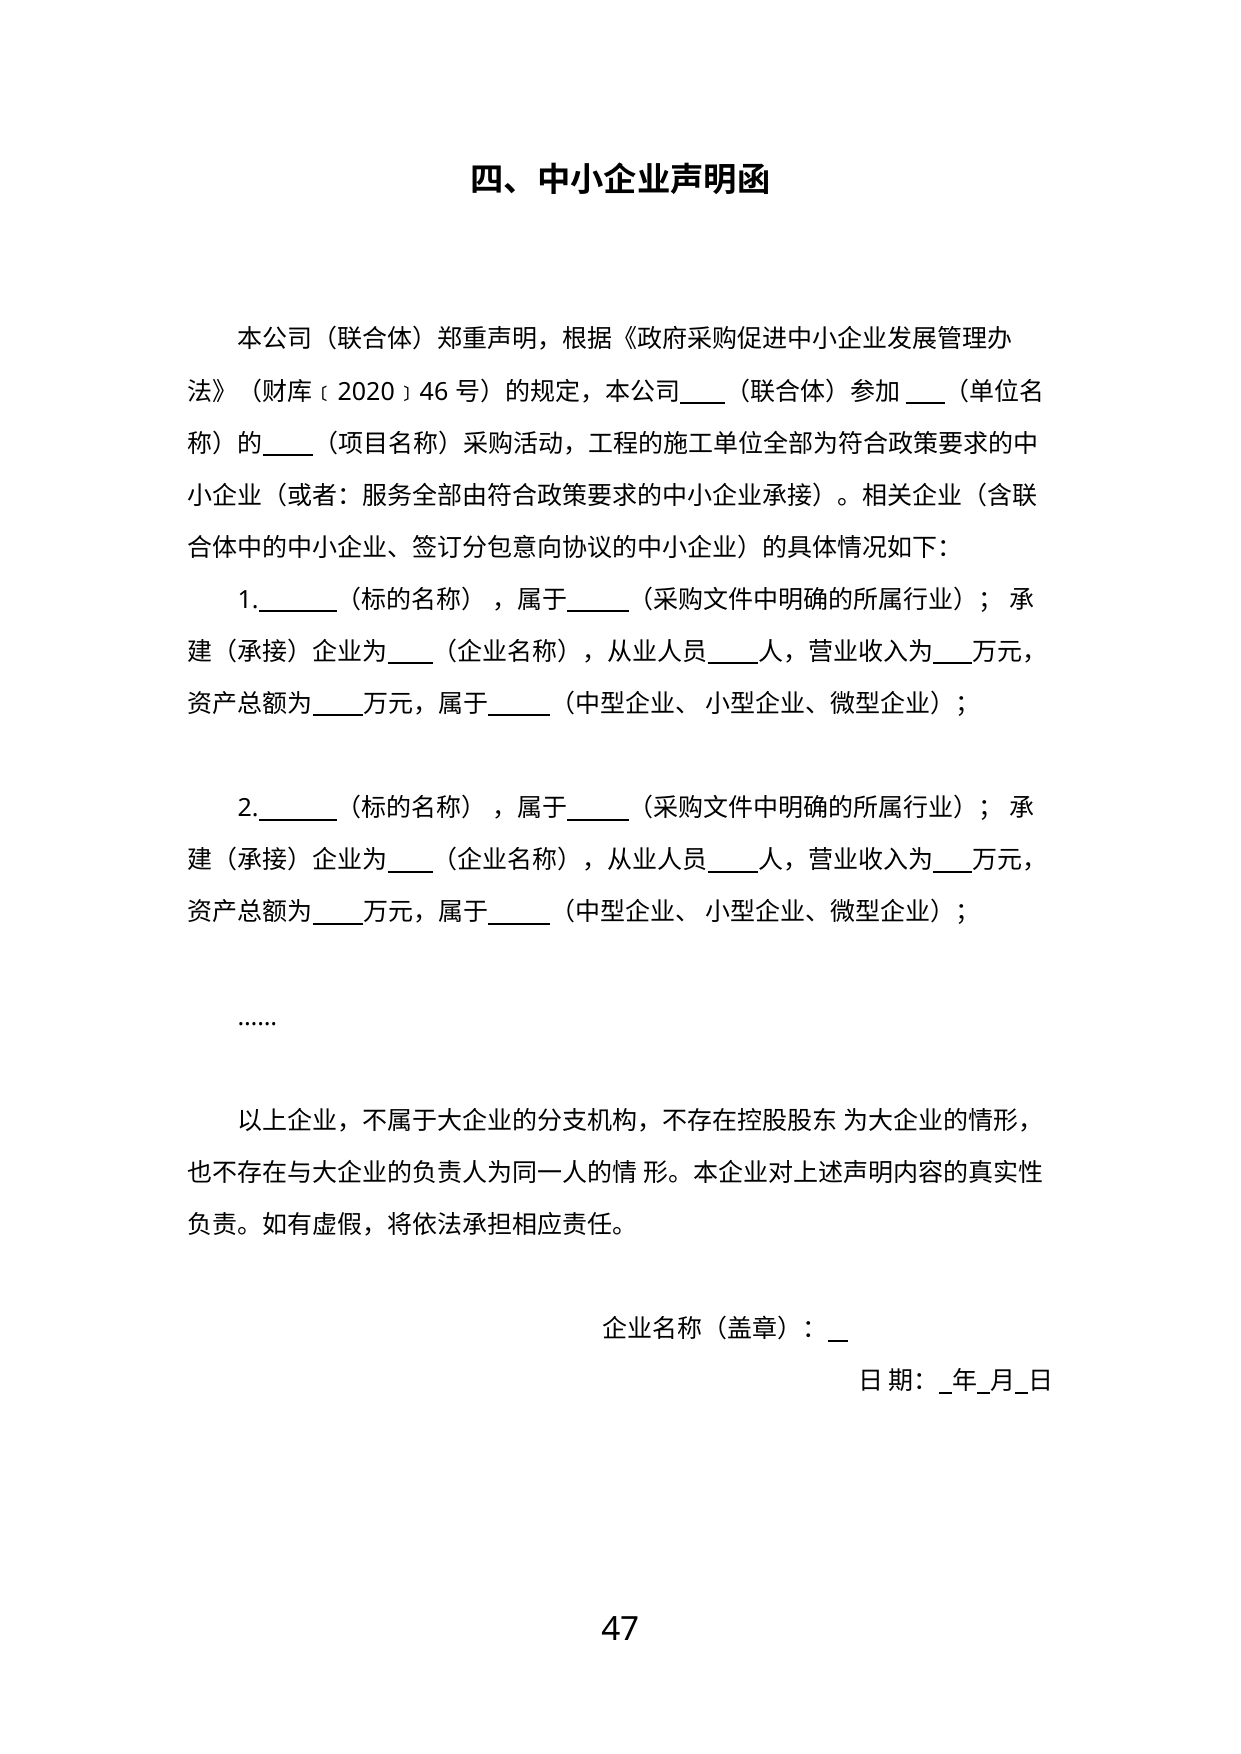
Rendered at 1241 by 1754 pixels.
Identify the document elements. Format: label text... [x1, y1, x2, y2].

text 以上企业，不属于大企业的分支机构，不存在控股股东 为大企业的情形，也不存在与大企业的负责人为同一人的情 形。本企业对上述声明内容的真实性负责。如有虚假，将依法承担相应责任。 [187, 1087, 1053, 1244]
text 日 期： 年 月 日 [187, 1348, 1053, 1400]
text 1. （标的名称） ，属于 （采购文件中明确的所属行业）； 承建（承接）企业为 （企业名称），从业人员 人，营业收入为 万元，资产总额为 万元，属于 （中型企业、 小型企业、微型企业）； [187, 567, 1053, 723]
text 四、中小企业声明函 [187, 150, 1053, 202]
text 企业名称（盖章）： [187, 1296, 1003, 1348]
text 2. （标的名称） ，属于 （采购文件中明确的所属行业）； 承建（承接）企业为 （企业名称），从业人员 人，营业收入为 万元，资产总额为 万元，属于 （中型企业、 小型企业、微型企业）； [187, 775, 1053, 931]
text 本公司（联合体）郑重声明，根据《政府采购促进中小企业发展管理办法》（财库﹝2020﹞46 号）的规定，本公司 （联合体）参加 （单位名称）的 （项目名称）采购活动，工程的施工单位全部为符合政策要求的中小企业（或者：服务全部由符合政策要求的中小企业承接）。相关企业（含联合体中的中小企业、签订分包意向协议的中小企业）的具体情况如下： [187, 306, 1053, 567]
text …… [187, 983, 1053, 1035]
